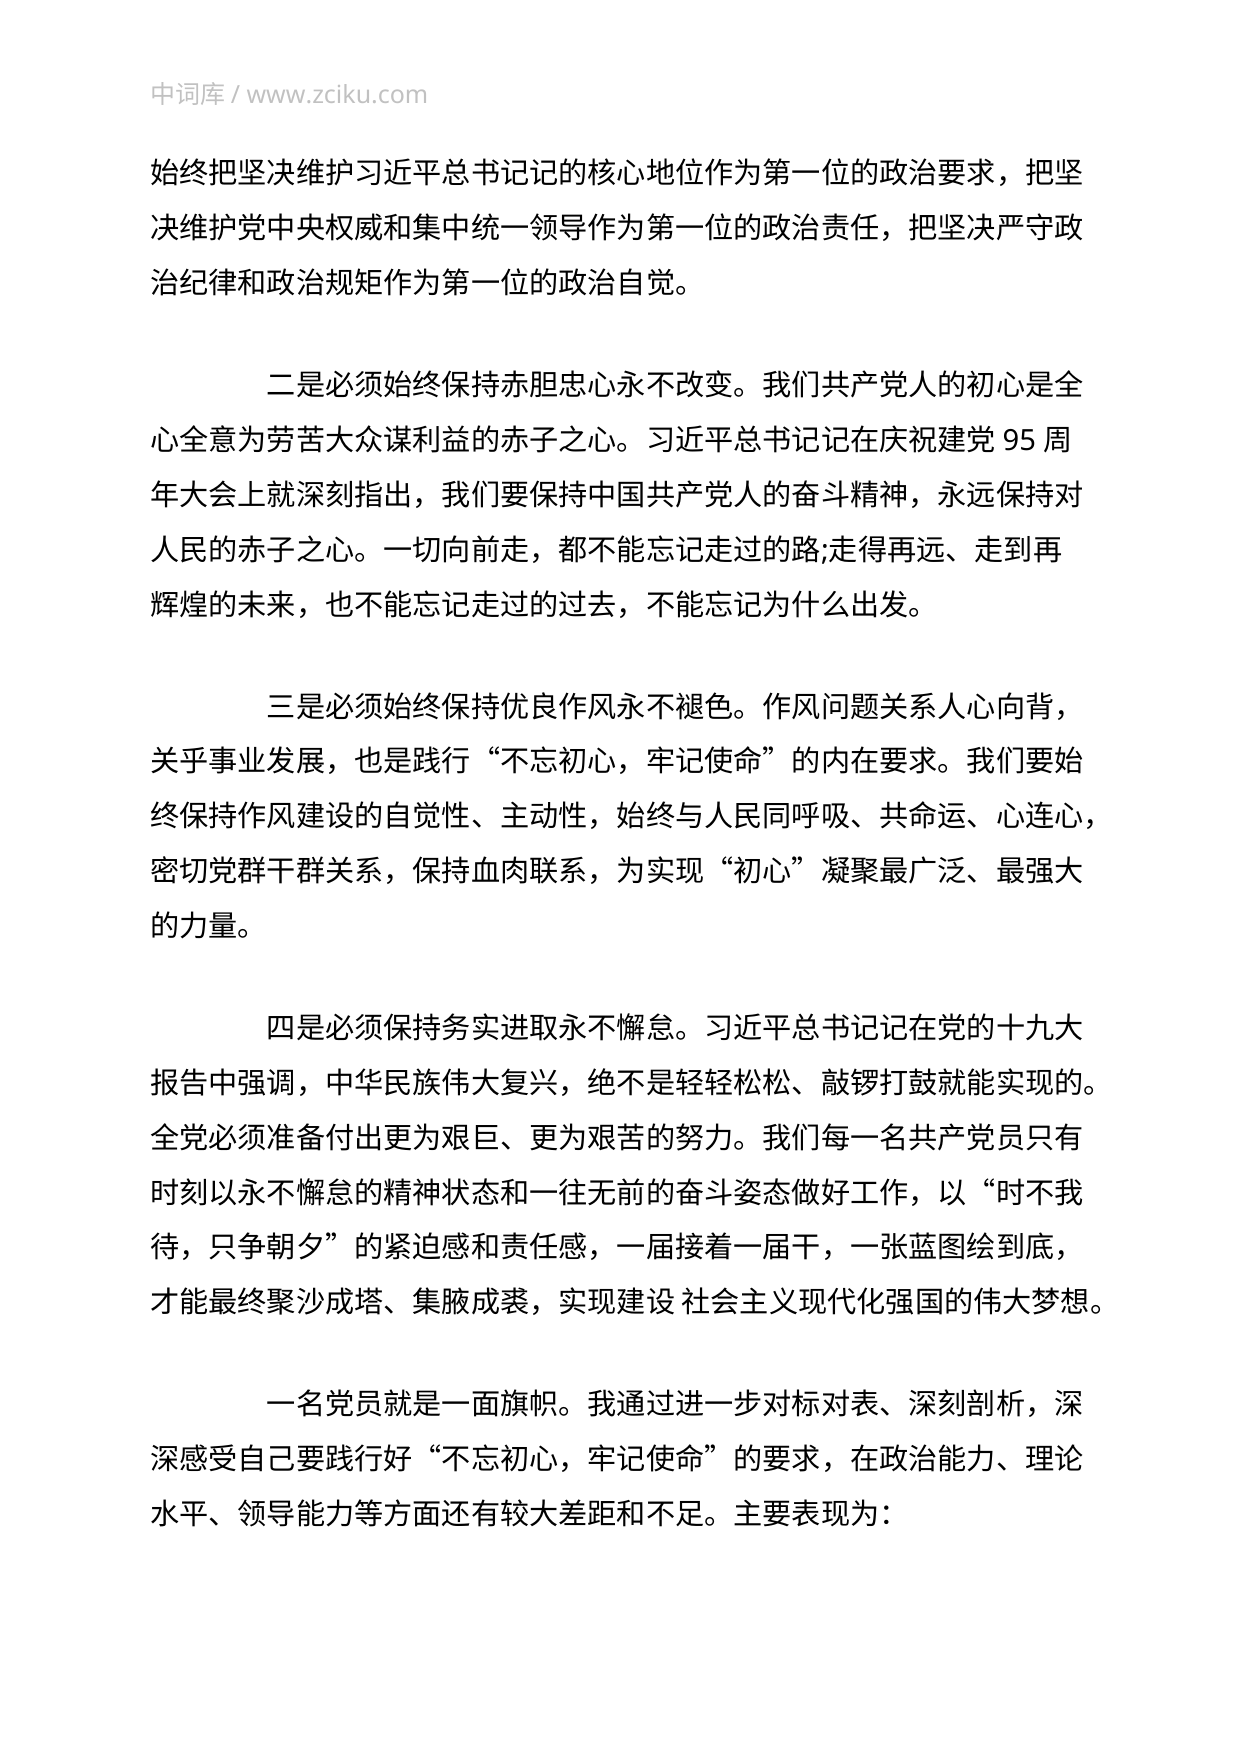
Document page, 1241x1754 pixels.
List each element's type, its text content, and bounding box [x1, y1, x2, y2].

text 二是必须始终保持赤胆忠心永不改变。我们共产党人的初心是全心全意为劳苦大众谋利益的赤子之心。习近平总书记记在庆祝建党 95 周年大会上就深刻指出，我们要保持中国共产党人的奋斗精神，永远保持对人民的赤子之心。一切向前走，都不能忘记走过的路;走得再远、走到再辉煌的未来，也不能忘记走过的过去，不能忘记为什么出发。 [150, 362, 1090, 624]
text 四是必须保持务实进取永不懈怠。习近平总书记记在党的十九大报告中强调，中华民族伟大复兴，绝不是轻轻松松、敲锣打鼓就能实现的。全党必须准备付出更为艰巨、更为艰苦的努力。我们每一名共产党员只有时刻以永不懈怠的精神状态和一往无前的奋斗姿态做好工作，以“时不我待，只争朝夕”的紧迫感和责任感，一届接着一届干，一张蓝图绘到底，才能最终聚沙成塔、集腋成裘，实现建设 社会主义现代化强国的伟大梦想。 [150, 1004, 1090, 1321]
text 一名党员就是一面旗帜。我通过进一步对标对表、深刻剖析，深深感受自己要践行好“不忘初心，牢记使命”的要求，在政治能力、理论水平、领导能力等方面还有较大差距和不足。主要表现为： [150, 1381, 1090, 1533]
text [150, 150, 1090, 302]
text 三是必须始终保持优良作风永不褪色。作风问题关系人心向背，关乎事业发展，也是践行“不忘初心，牢记使命”的内在要求。我们要始终保持作风建设的自觉性、主动性，始终与人民同呼吸、共命运、心连心，密切党群干群关系，保持血肉联系，为实现“初心”凝聚最广泛、最强大的力量。 [150, 683, 1090, 945]
